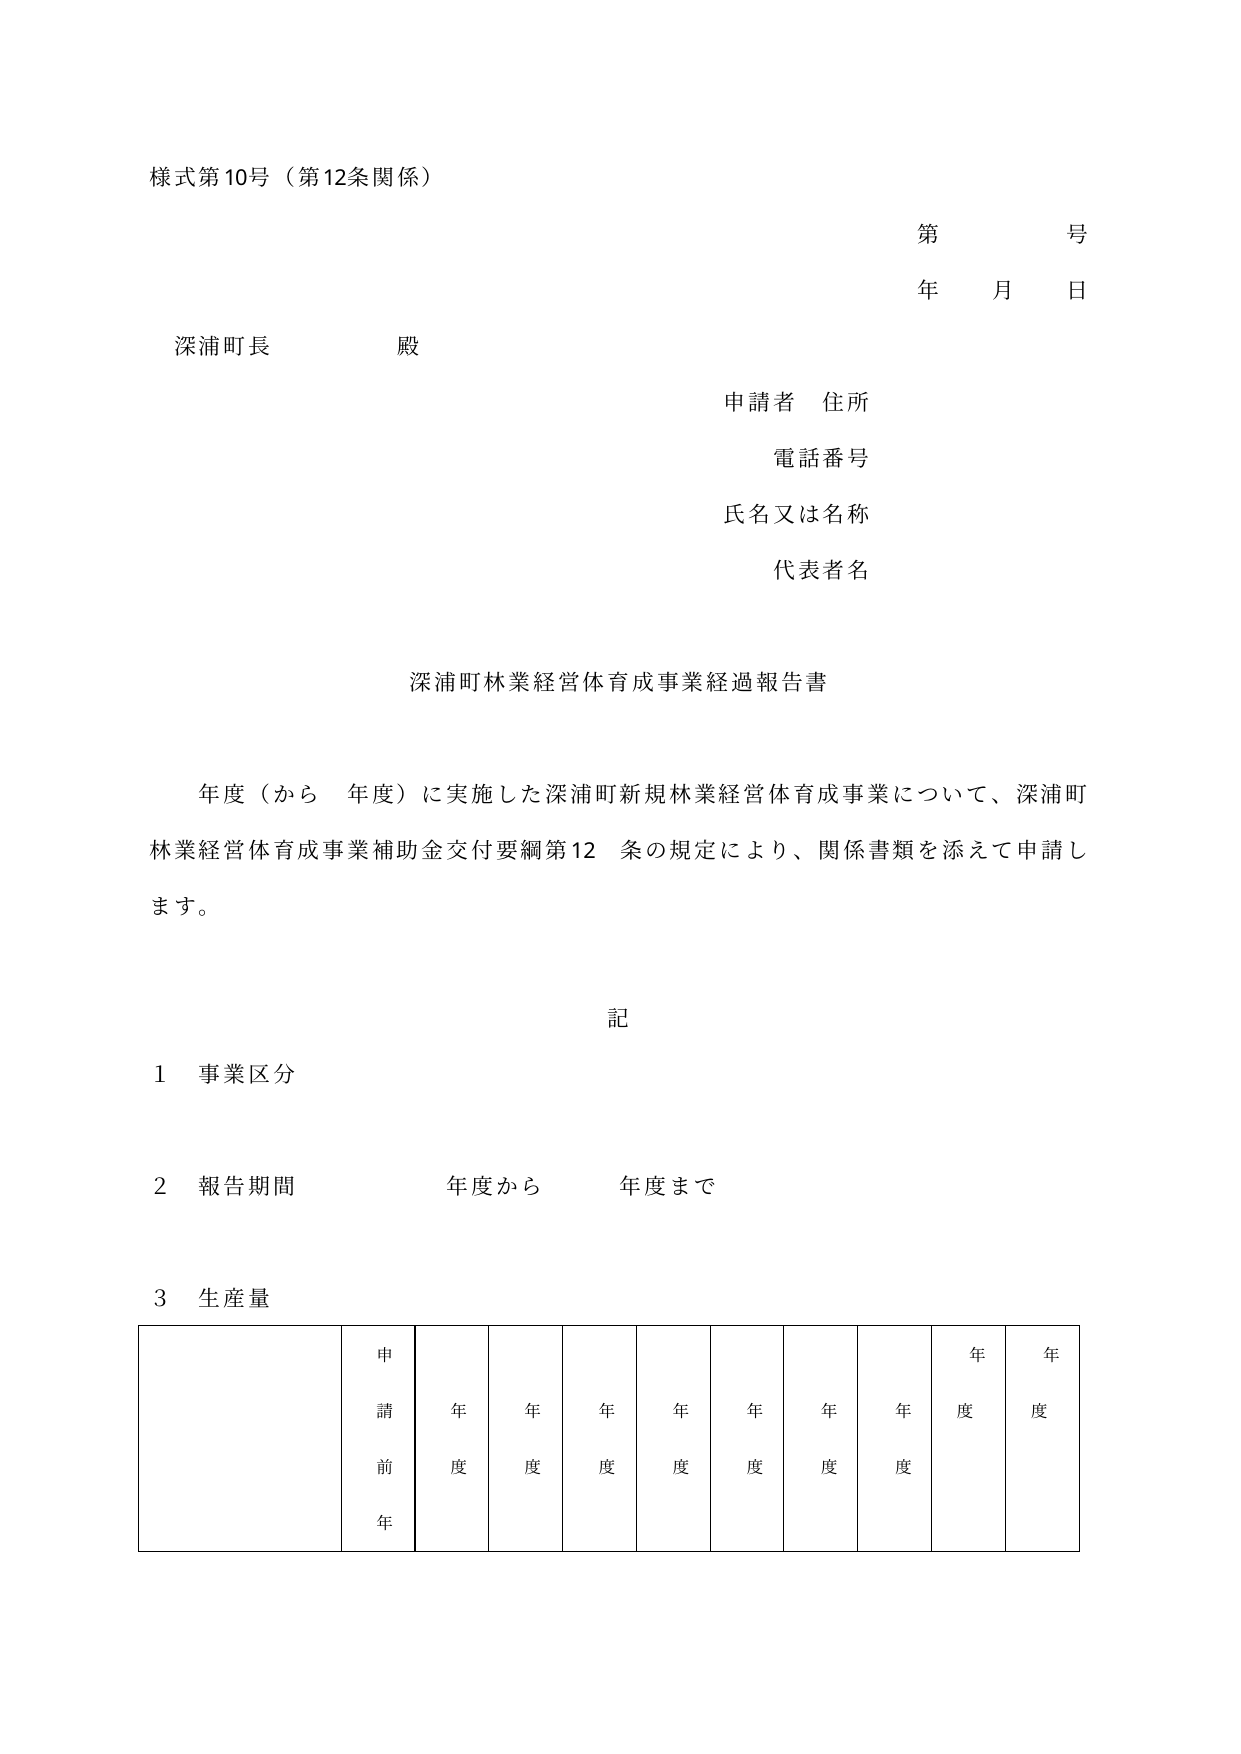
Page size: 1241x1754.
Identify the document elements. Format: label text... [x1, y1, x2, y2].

text 申請者 住所 [149, 373, 872, 429]
text 年度（から 年度）に実施した深浦町新規林業経営体育成事業について、深浦町林業経営体育成事業補助金交付要綱第12条の規定により、関係書類を添えて申請します。 [149, 765, 1091, 933]
text 電話番号 [149, 429, 872, 485]
text 記 [149, 989, 1091, 1045]
text ３ 生産量 [149, 1269, 1091, 1325]
table_header 年度 [489, 1326, 562, 1551]
table_header 年度 [711, 1326, 783, 1551]
table_header 年度 [563, 1326, 636, 1551]
table_header [139, 1326, 341, 1551]
table_header 年度 [858, 1326, 931, 1551]
text 年 月 日 [149, 261, 1091, 317]
table_header 年度 [932, 1326, 1005, 1551]
text 様式第10号（第12条関係） [149, 148, 1091, 204]
text ２ 報告期間 年度から 年度まで [149, 1157, 1091, 1213]
text 代表者名 [149, 541, 872, 597]
table_header 年度 [1006, 1326, 1079, 1551]
table_header 申請 前年度 [342, 1326, 414, 1551]
text １ 事業区分 [149, 1045, 1091, 1101]
text 深浦町長 殿 [149, 317, 1091, 373]
text 氏名又は名称 [149, 485, 872, 541]
table_header 年度 [784, 1326, 857, 1551]
text 深浦町林業経営体育成事業経過報告書 [149, 653, 1091, 709]
table_header 年度 [416, 1326, 488, 1551]
table_header 年度 [637, 1326, 710, 1551]
text 第 号 [149, 204, 1091, 261]
